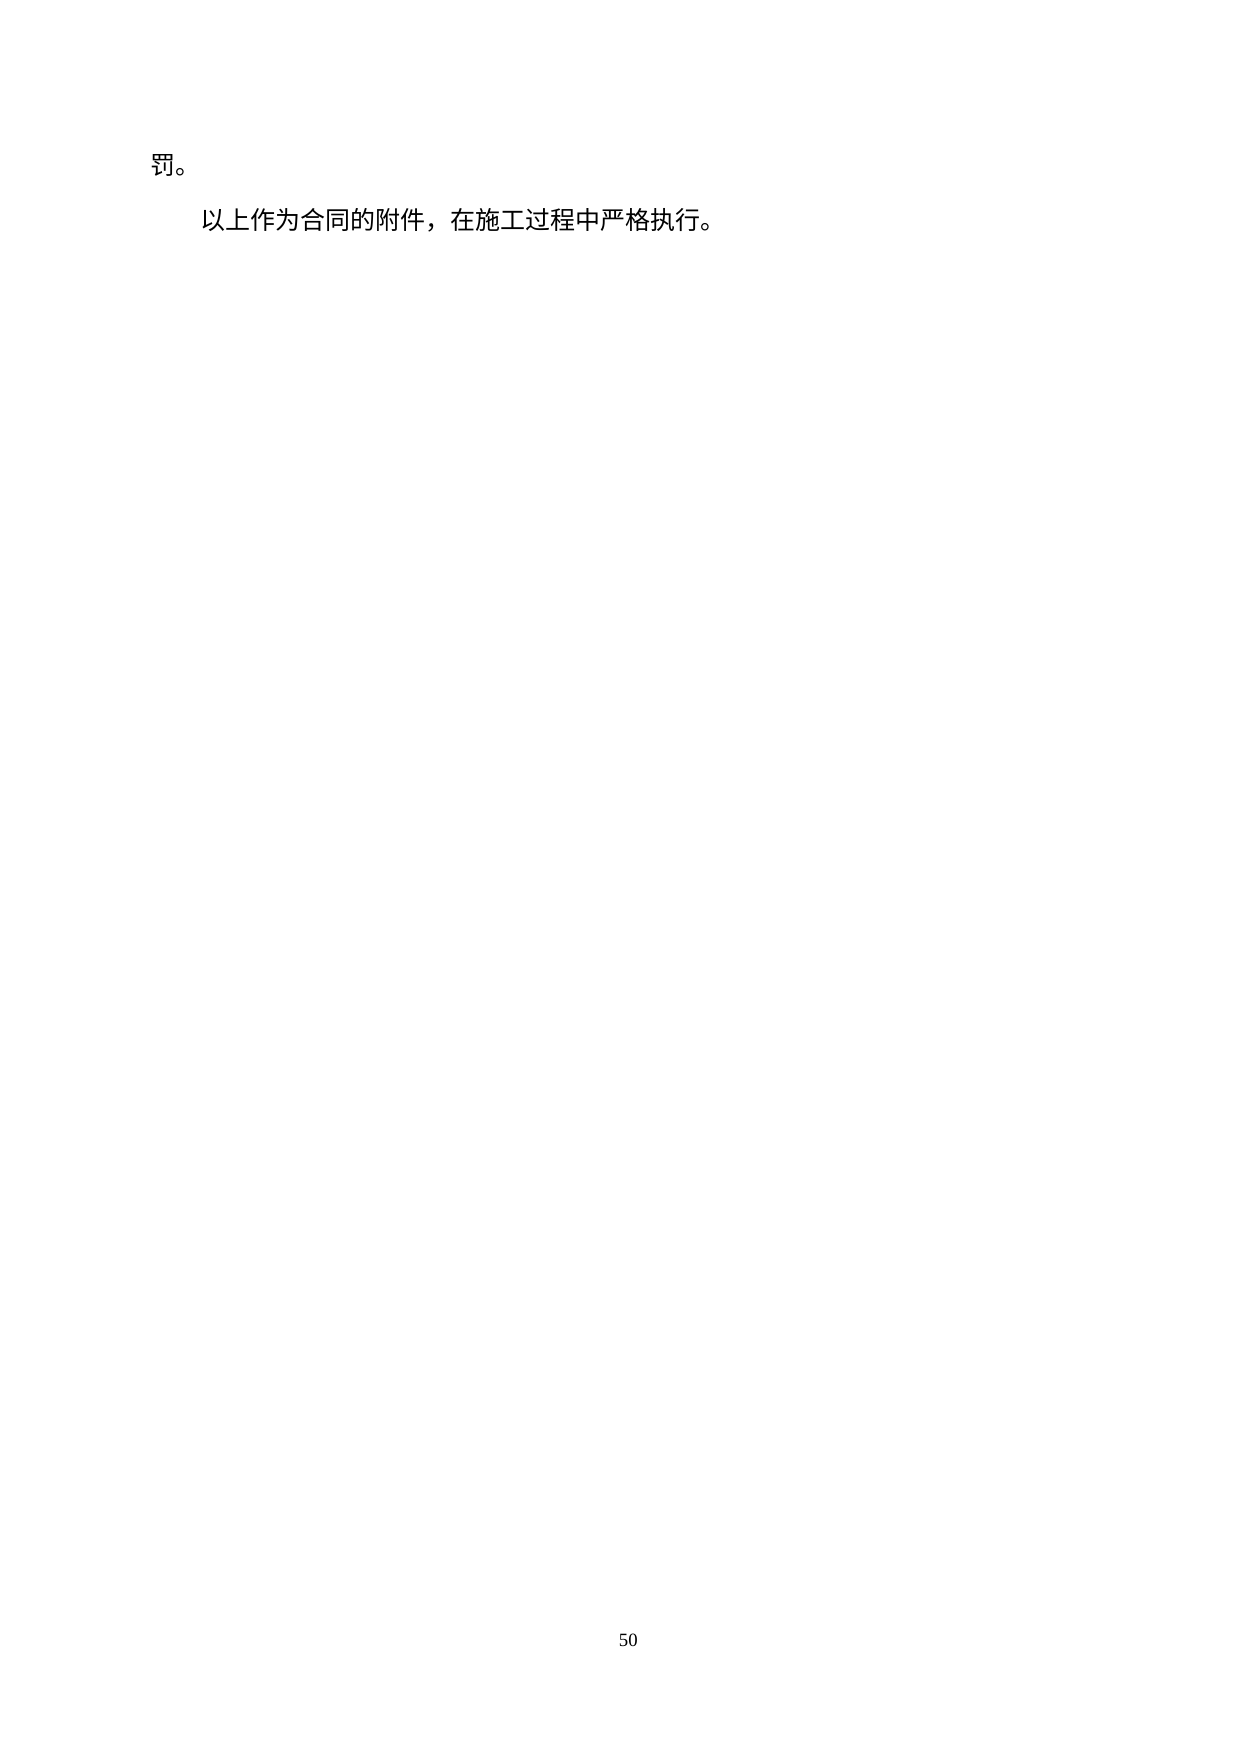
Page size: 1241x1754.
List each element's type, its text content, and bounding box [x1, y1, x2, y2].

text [150, 146, 1106, 182]
text 以上作为合同的附件，在施工过程中严格执行。 [150, 200, 1106, 236]
